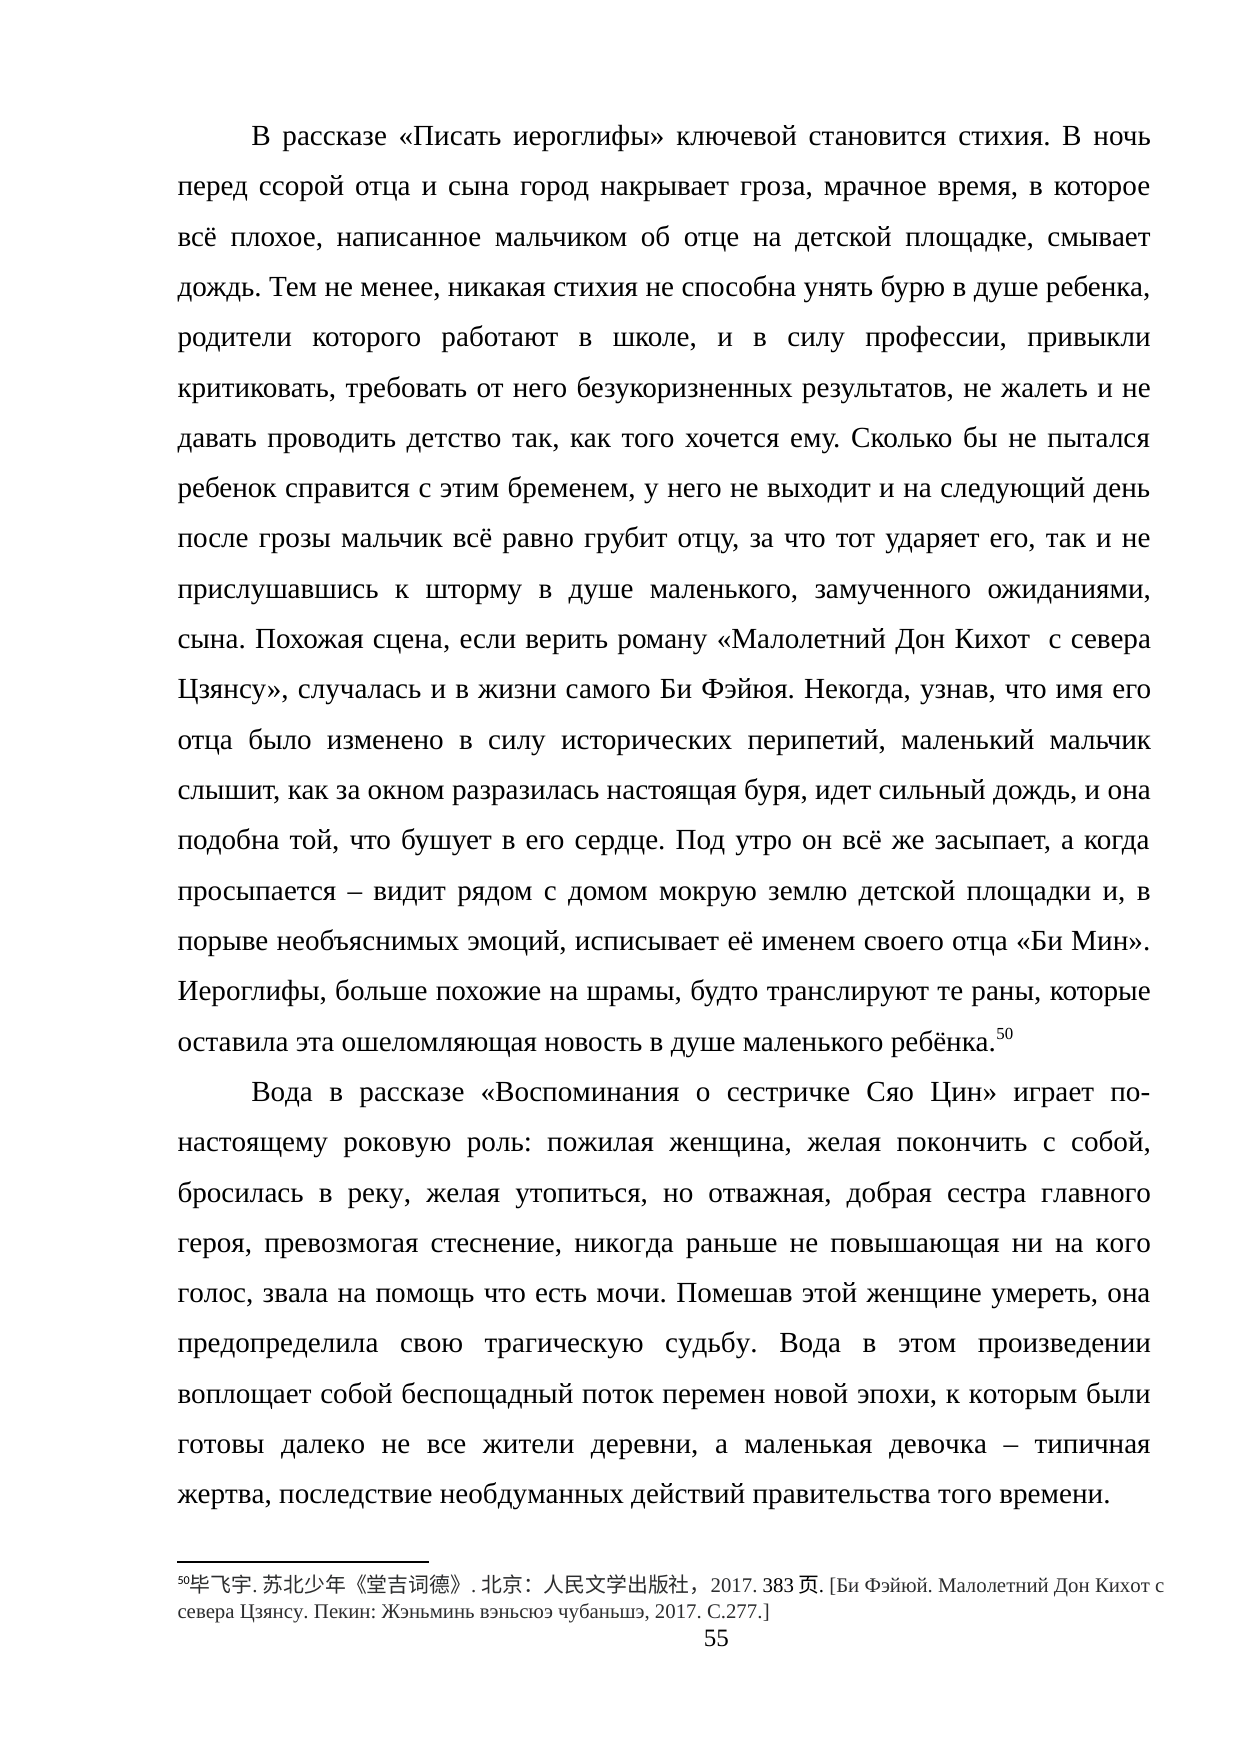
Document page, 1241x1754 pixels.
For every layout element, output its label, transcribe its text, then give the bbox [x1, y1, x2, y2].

text В рассказе «Писать иероглифы» ключевой становится стихия. В ночь перед ссорой отца и сына город накрывает гроза, мрачное время, в которое всё плохое, написанное мальчиком об отце на детской площадке, смывает дождь. Тем не менее, никакая стихия не способна унять бурю в душе ребенка, родители которого работают в школе, и в силу профессии, привыкли критиковать, требовать от него безукоризненных результатов, не жалеть и не давать проводить детство так, как того хочется ему. Сколько бы не пытался ребенок справится с этим бременем, у него не выходит и на следующий день после грозы мальчик всё равно грубит отцу, за что тот ударяет его, так и не прислушавшись к шторму в душе маленького, замученного ожиданиями, сына. Похожая сцена, если верить роману «Малолетний Дон Кихот с севера Цзянсу», случалась и в жизни самого Би Фэйюя. Некогда, узнав, что имя его отца было изменено в силу исторических перипетий, маленький мальчик слышит, как за окном разразилась настоящая буря, идет сильный дождь, и она подобна той, что бушует в его сердце. Под утро он всё же засыпает, а когда просыпается – видит рядом с домом мокрую землю детской площадки и, в порыве необъяснимых эмоций, исписывает её именем своего отца «Би Мин». Иероглифы, больше похожие на шрамы, будто транслируют те раны, которые оставила эта ошеломляющая новость в душе маленького ребёнка. [177, 118, 1152, 1057]
text Вода в рассказе «Воспоминания о сестричке Сяо Цин» играет по-настоящему роковую роль: пожилая женщина, желая покончить с собой, бросилась в реку, желая утопиться, но отважная, добрая сестра главного героя, превозмогая стеснение, никогда раньше не повышающая ни на кого голос, звала на помощь что есть мочи. Помешав этой женщине умереть, она предопределила свою трагическую судьбу. Вода в этом произведении воплощает собой беспощадный поток перемен новой эпохи, к которым были готовы далеко не все жители деревни, а маленькая девочка – типичная жертва, последствие необдуманных действий правительства того времени. [177, 1074, 1152, 1510]
